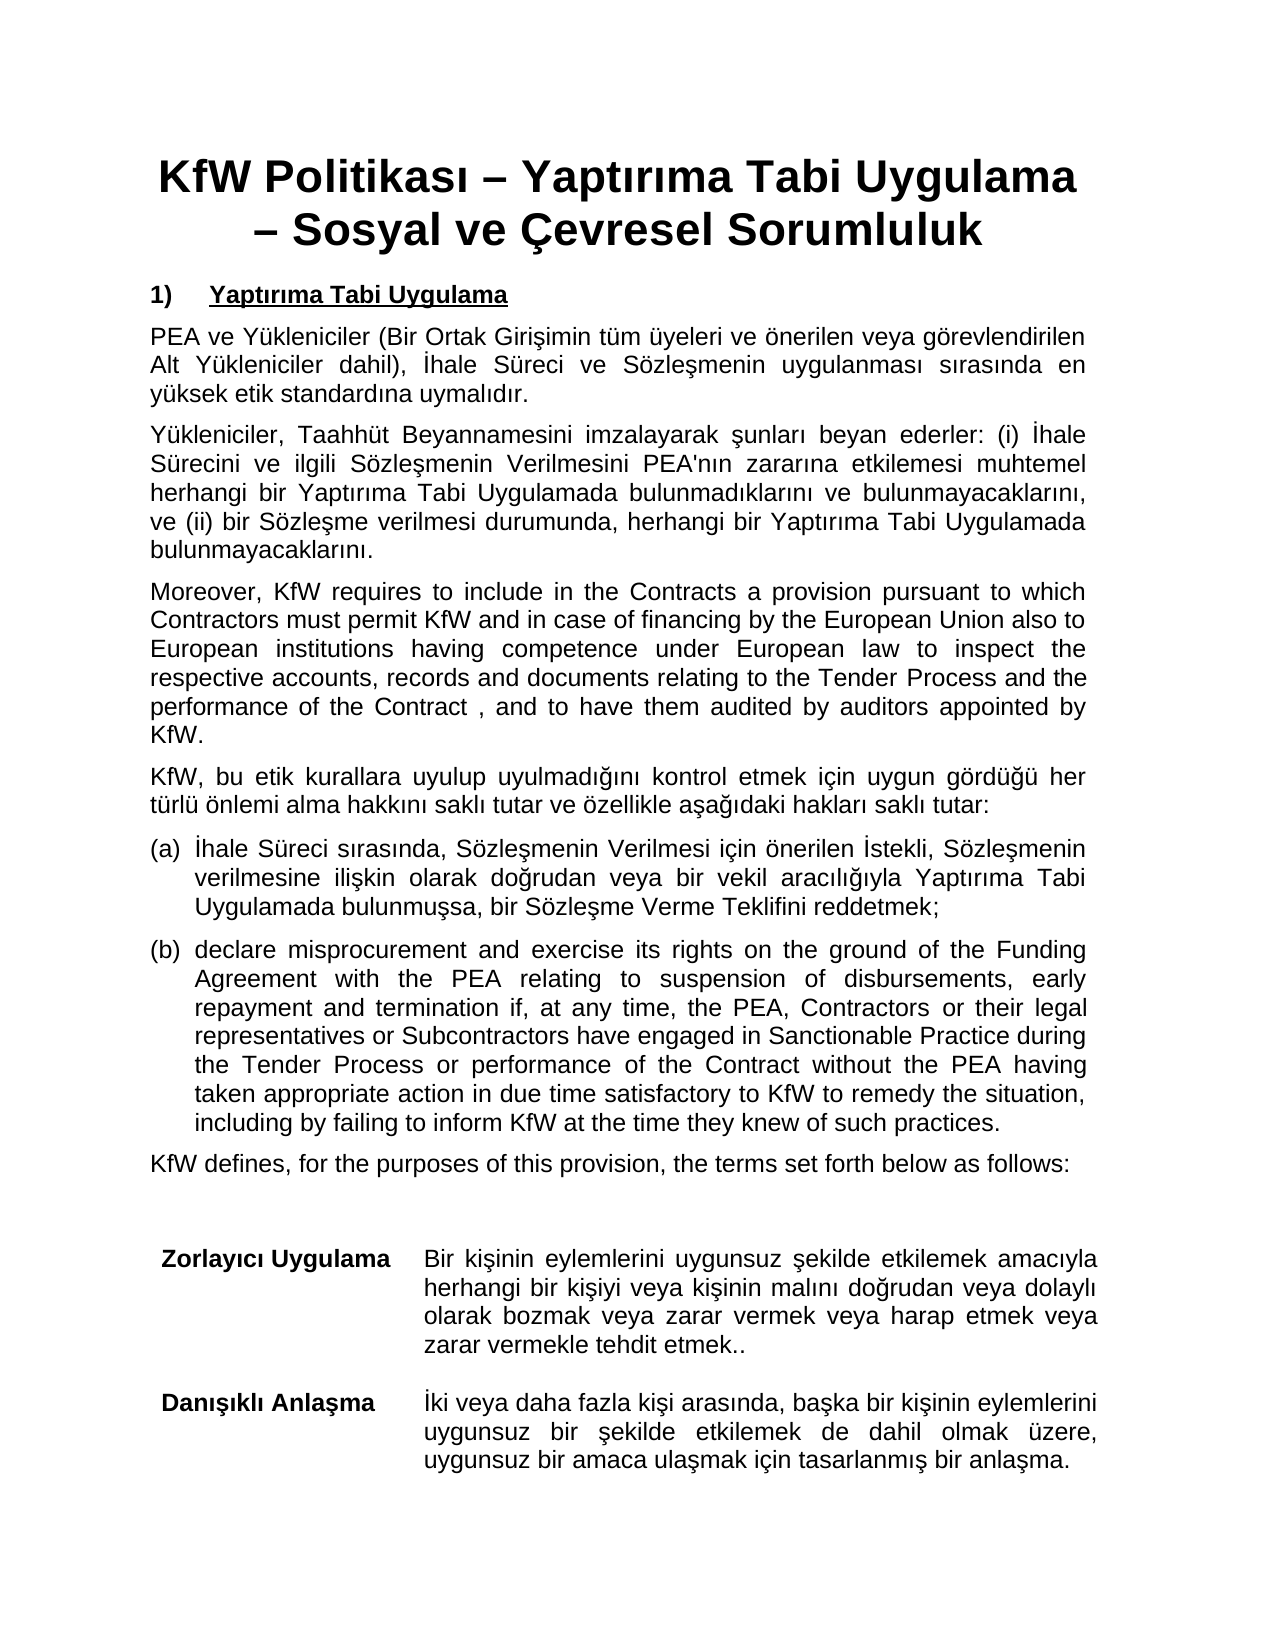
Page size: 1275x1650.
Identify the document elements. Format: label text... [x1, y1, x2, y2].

text Yükleniciler, Taahhüt Beyannamesini imzalayarak şunları beyan ederler: (i) İhale Sürecini ve ilgili Sözleşmenin Verilmesini PEA'nın zararına etkilemesi muhtemel herhangi bir Yaptırıma Tabi Uygulamada bulunmadıklarını ve bulunmayacaklarını, ve (ii) bir Sözleşme verilmesi durumunda, herhangi bir Yaptırıma Tabi Uygulamada bulunmayacaklarını. [150, 420, 1087, 564]
text PEA ve Yükleniciler (Bir Ortak Girişimin tüm üyeleri ve önerilen veya görevlendirilen Alt Yükleniciler dahil), İhale Süreci ve Sözleşmenin uygulanması sırasında en yüksek etik standardına uymalıdır. [150, 322, 1087, 408]
table_header Bir kişinin eylemlerini uygunsuz şekilde etkilemek amacıyla herhangi bir kişiyi veya kişinin malını doğrudan veya dolaylı olarak bozmak veya zarar vermek veya harap etmek veya zarar vermekle tehdit etmek.. [412, 1231, 1109, 1375]
table_cell Danışıklı Anlaşma [150, 1375, 412, 1491]
text (b) declare misprocurement and exercise its rights on the ground of the Funding Agreement with the PEA relating to suspension of disbursements, early repayment and termination if, at any time, the PEA, Contractors or their legal representatives or Subcontractors have engaged in Sanctionable Practice during the Tender Process or performance of the Contract without the PEA having taken appropriate action in due time satisfactory to KfW to remedy the situation, including by failing to inform KfW at the time they knew of such practices. [150, 935, 1087, 1136]
text Moreover, KfW requires to include in the Contracts a provision pursuant to which Contractors must permit KfW and in case of financing by the European Union also to European institutions having competence under European law to inspect the respective accounts, records and documents relating to the Tender Process and the performance of the Contract , and to have them audited by auditors appointed by KfW. [150, 577, 1087, 749]
table_header Zorlayıcı Uygulama [150, 1231, 412, 1375]
text (a) İhale Süreci sırasında, Sözleşmenin Verilmesi için önerilen İstekli, Sözleşmenin verilmesine ilişkin olarak doğrudan veya bir vekil aracılığıyla Yaptırıma Tabi Uygulamada bulunmuşsa, bir Sözleşme Verme Teklifini reddetmek; [150, 834, 1087, 920]
list Yaptırıma Tabi Uygulama [150, 280, 1087, 309]
text KfW Politikası – Yaptırıma Tabi Uygulama – Sosyal ve Çevresel Sorumluluk [150, 150, 1087, 255]
text KfW, bu etik kurallara uyulup uyulmadığını kontrol etmek için uygun gördüğü her türlü önlemi alma hakkını saklı tutar ve özellikle aşağıdaki hakları saklı tutar: [150, 762, 1087, 819]
table_cell İki veya daha fazla kişi arasında, başka bir kişinin eylemlerini uygunsuz bir şekilde etkilemek de dahil olmak üzere, uygunsuz bir amaca ulaşmak için tasarlanmış bir anlaşma. [412, 1375, 1109, 1491]
text KfW defines, for the purposes of this provision, the terms set forth below as follows: [150, 1149, 1087, 1177]
